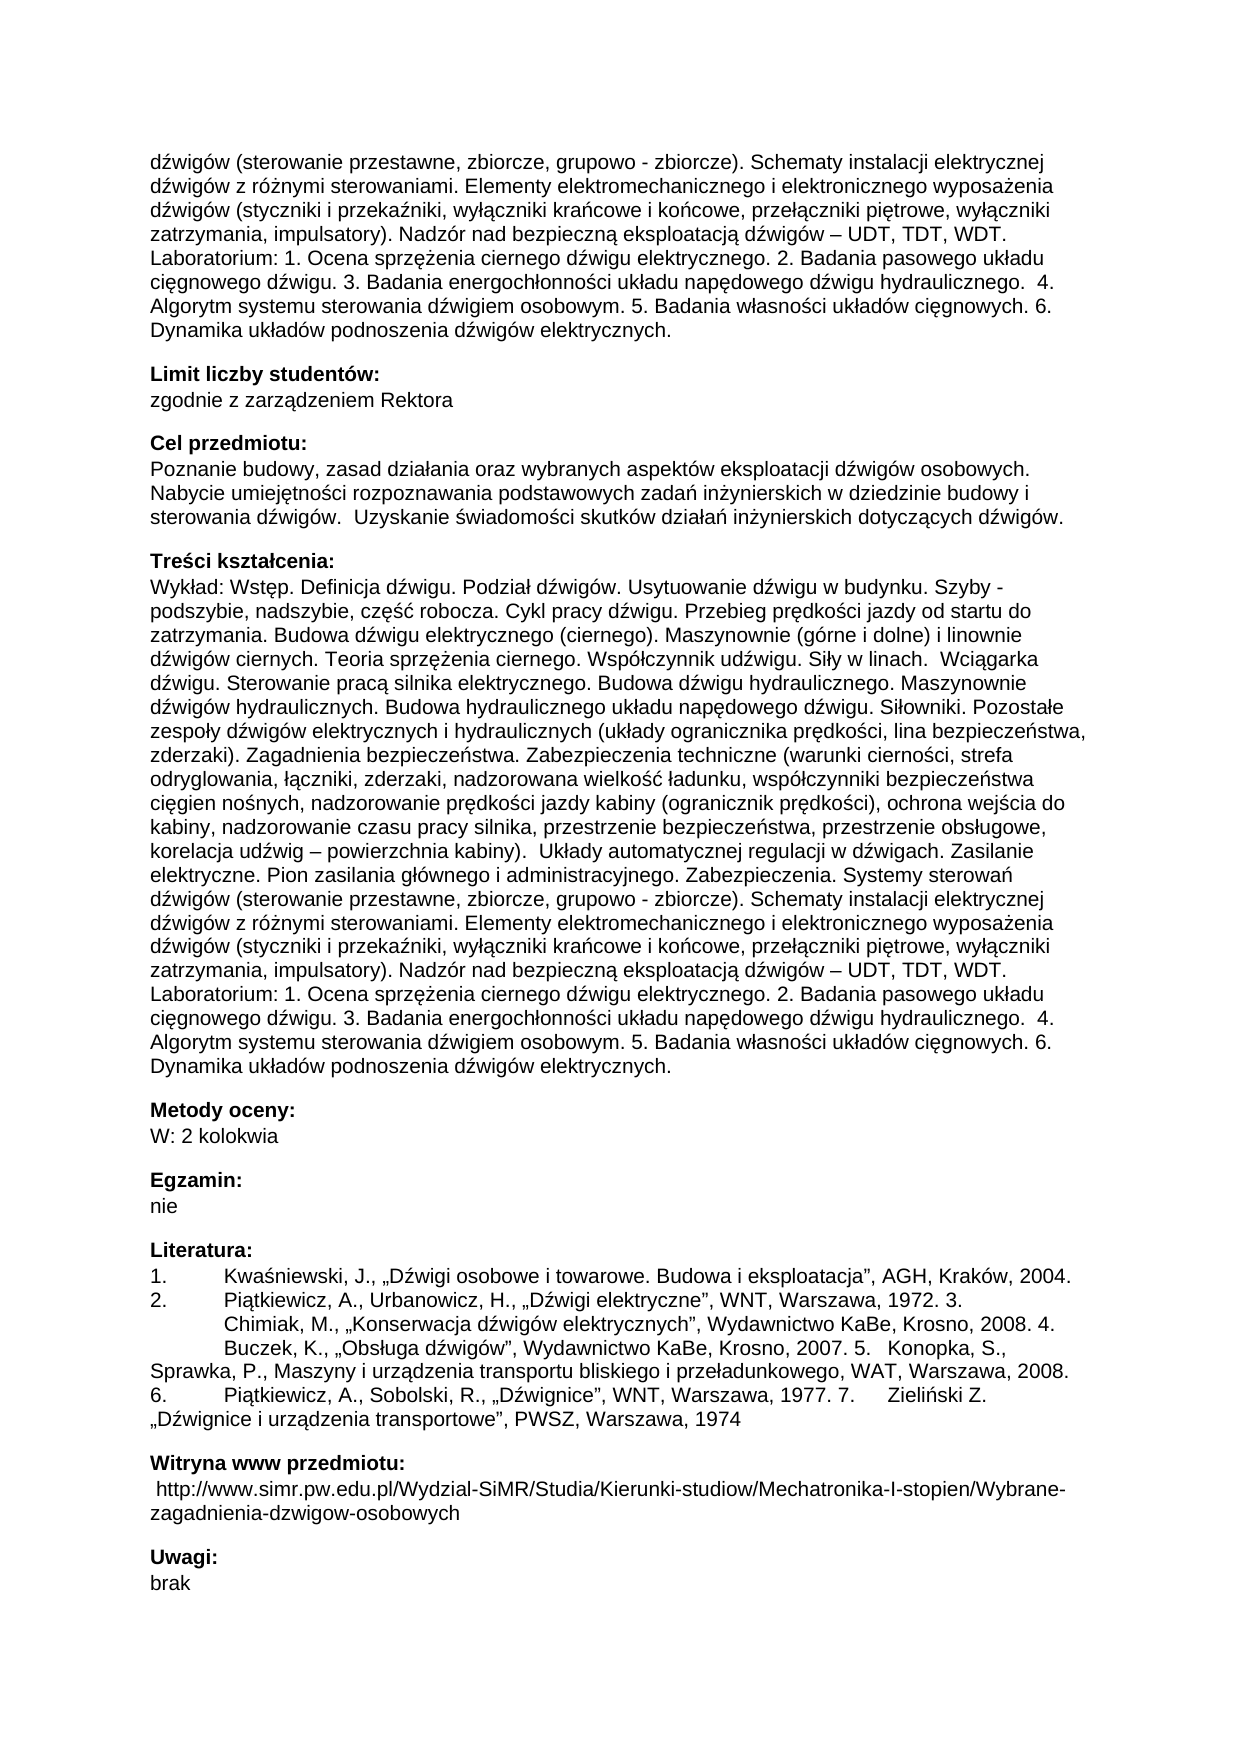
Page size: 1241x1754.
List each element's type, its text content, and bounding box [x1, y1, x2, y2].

text Uwagi: [150, 1545, 1090, 1569]
text Poznanie budowy, zasad działania oraz wybranych aspektów eksploatacji dźwigów osobowych. Nabycie umiejętności rozpoznawania podstawowych zadań inżynierskich w dziedzinie budowy i sterowania dźwigów. Uzyskanie świadomości skutków działań inżynierskich dotyczących dźwigów. [150, 457, 1090, 529]
text 1. Kwaśniewski, J., „Dźwigi osobowe i towarowe. Budowa i eksploatacja”, AGH, Kraków, 2004. 2. Piątkiewicz, A., Urbanowicz, H., „Dźwigi elektryczne”, WNT, Warszawa, 1972. 3. Chimiak, M., „Konserwacja dźwigów elektrycznych”, Wydawnictwo KaBe, Krosno, 2008. 4. Buczek, K., „Obsługa dźwigów”, Wydawnictwo KaBe, Krosno, 2007. 5. Konopka, S., Sprawka, P., Maszyny i urządzenia transportu bliskiego i przeładunkowego, WAT, Warszawa, 2008. 6. Piątkiewicz, A., Sobolski, R., „Dźwignice”, WNT, Warszawa, 1977. 7. Zieliński Z. „Dźwignice i urządzenia transportowe”, PWSZ, Warszawa, 1974 [150, 1263, 1090, 1431]
text Literatura: [150, 1237, 1090, 1261]
text zgodnie z zarządzeniem Rektora [150, 387, 1090, 411]
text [150, 150, 1090, 342]
text Witryna www przedmiotu: [150, 1451, 1090, 1475]
text Treści kształcenia: [150, 549, 1090, 573]
text brak [150, 1571, 1090, 1595]
text Cel przedmiotu: [150, 431, 1090, 455]
text nie [150, 1194, 1090, 1218]
text Limit liczby studentów: [150, 361, 1090, 385]
text Metody oceny: [150, 1098, 1090, 1122]
text W: 2 kolokwia [150, 1124, 1090, 1148]
text http://www.simr.pw.edu.pl/Wydzial-SiMR/Studia/Kierunki-studiow/Mechatronika-I-stopien/Wybrane-zagadnienia-dzwigow-osobowych [150, 1477, 1090, 1525]
text Egzamin: [150, 1168, 1090, 1192]
